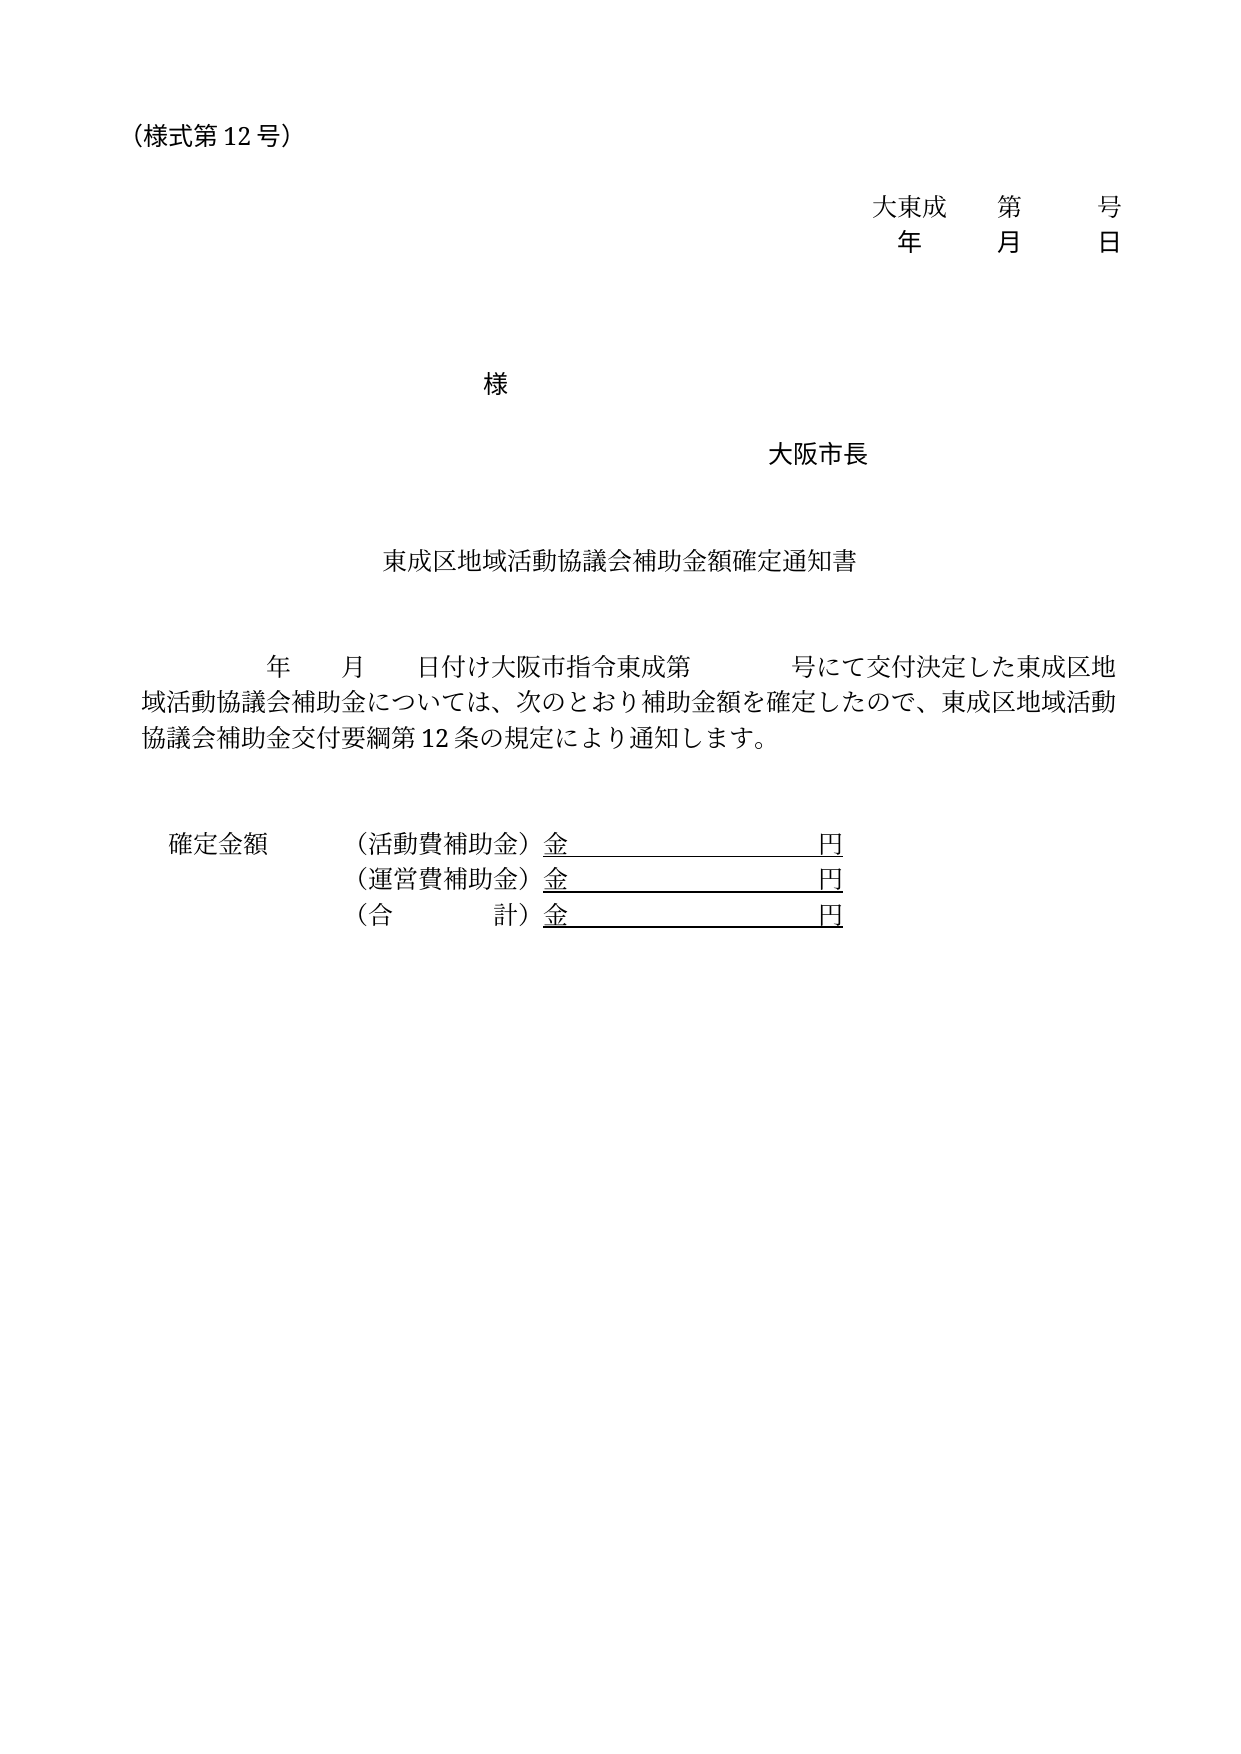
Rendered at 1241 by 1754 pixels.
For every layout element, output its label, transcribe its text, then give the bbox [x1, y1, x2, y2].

text （合 計）金 円 [118, 896, 1122, 931]
text 大東成 第 号 [118, 188, 1122, 223]
text （運営費補助金）金 円 [118, 861, 1122, 896]
text 東成区地域活動協議会補助金額確定通知書 [118, 542, 1122, 577]
text 大阪市長 [118, 436, 1122, 471]
text 年 月 日付け大阪市指令東成第 号にて交付決定した東成区地域活動協議会補助金については、次のとおり補助金額を確定したので、東成区地域活動協議会補助金交付要綱第12条の規定により通知します。 [141, 648, 1122, 754]
text 確定金額 （活動費補助金）金 円 [118, 825, 1122, 861]
text 年 月 日 [118, 223, 1122, 258]
text （様式第12号） [118, 118, 1122, 152]
text 様 [118, 365, 1122, 400]
